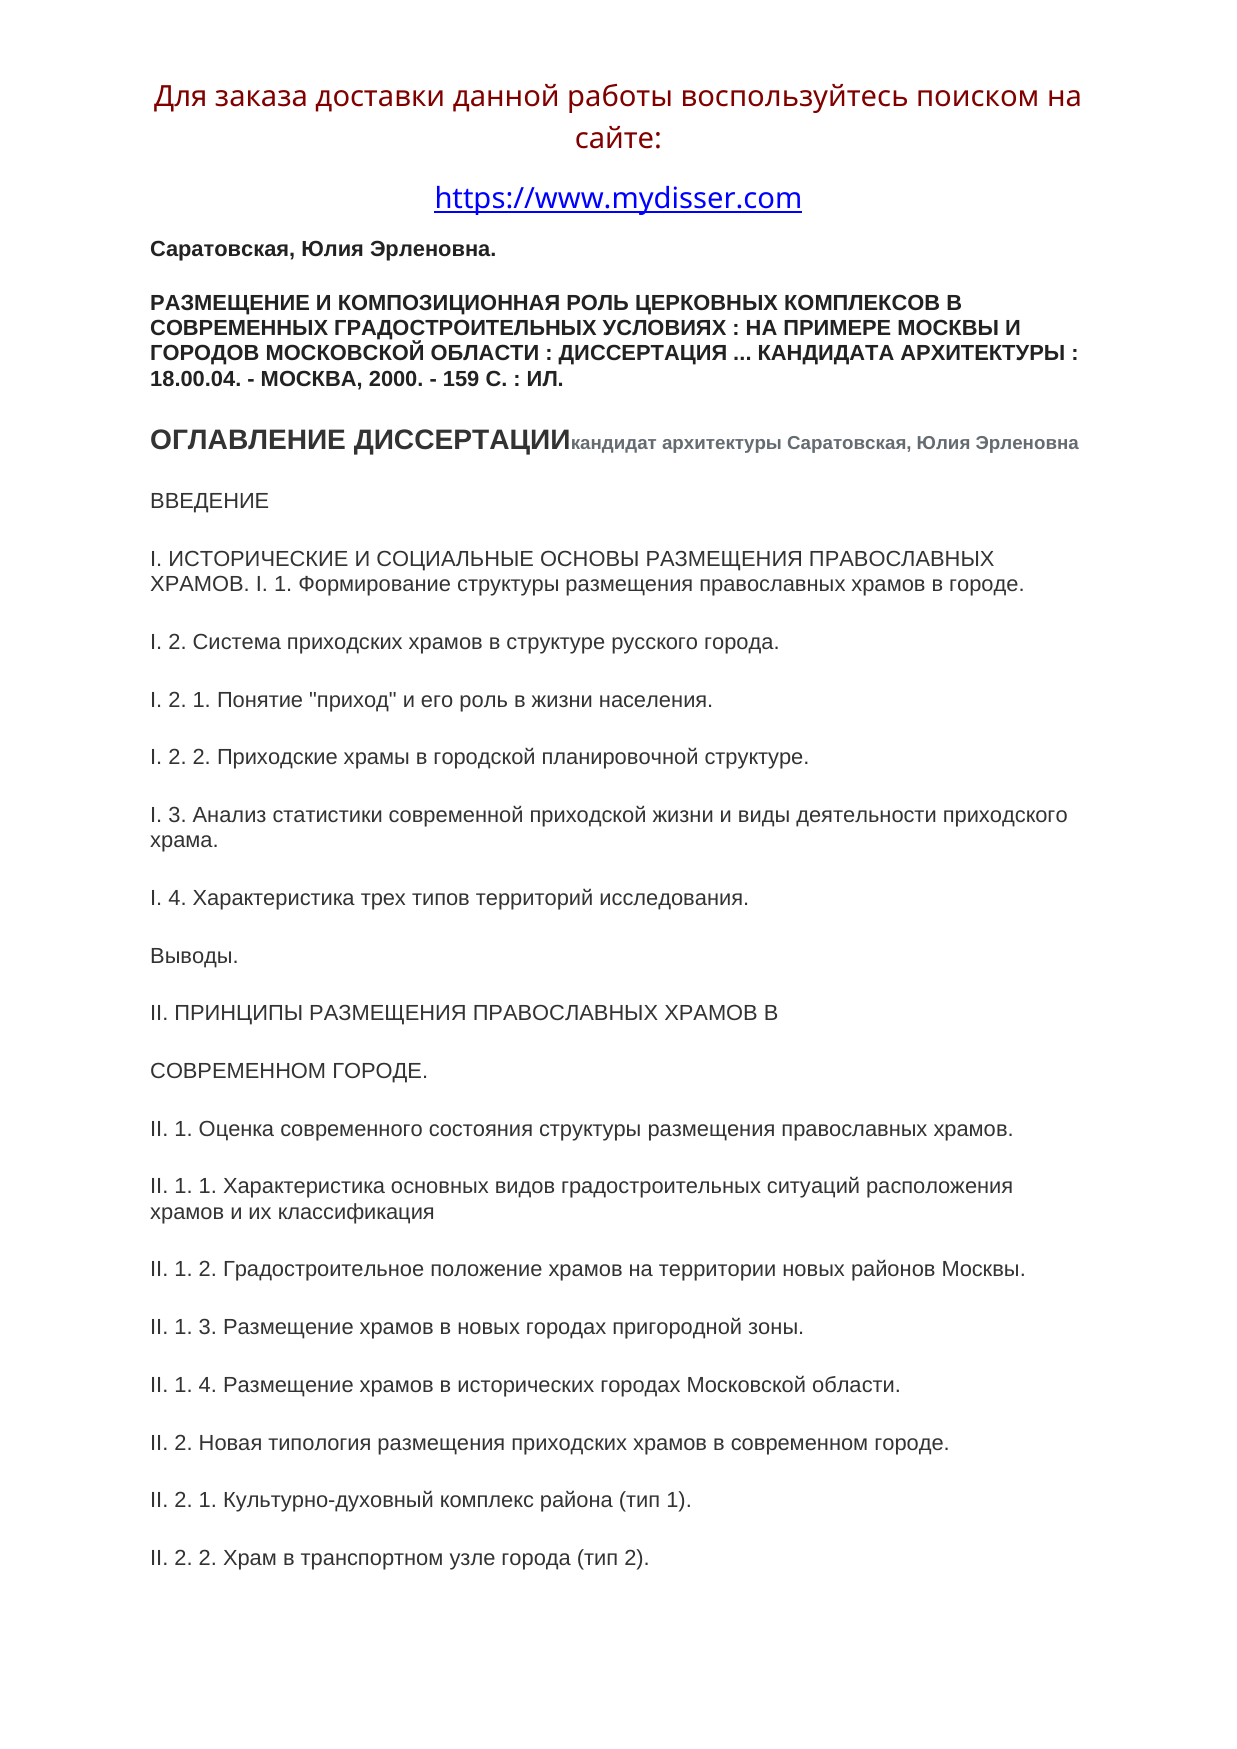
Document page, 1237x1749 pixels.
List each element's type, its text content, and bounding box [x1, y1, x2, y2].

text II. 1. Оценка современного состояния структуры размещения православных храмов. [150, 1116, 1086, 1141]
subtitle Оглавление диссертациикандидат архитектуры Саратовская, Юлия Эрленовна [150, 423, 1086, 456]
text II. 2. 1. Культурно-духовный комплекс района (тип 1). [150, 1487, 1086, 1512]
text I. ИСТОРИЧЕСКИЕ И СОЦИАЛЬНЫЕ ОСНОВЫ РАЗМЕЩЕНИЯ ПРАВОСЛАВНЫХ ХРАМОВ. I. 1. Формирование структуры размещения православных храмов в городе. [150, 546, 1086, 596]
text II. 2. Новая типология размещения приходских храмов в современном городе. [150, 1429, 1086, 1454]
text I. 2. Система приходских храмов в структуре русского города. [150, 629, 1086, 654]
text II. 1. 3. Размещение храмов в новых городах пригородной зоны. [150, 1314, 1086, 1339]
text Выводы. [150, 942, 1086, 968]
text I. 2. 2. Приходские храмы в городской планировочной структуре. [150, 744, 1086, 769]
text II. 2. 2. Храм в транспортном узле города (тип 2). [150, 1545, 1086, 1570]
text Саратовская, Юлия Эрленовна. [150, 236, 1086, 261]
subtitle Размещение и композиционная роль церковных комплексов в современных градостроительных условиях : На примере Москвы и городов Московской области : диссертация ... кандидата архитектуры : 18.00.04. - Москва, 2000. - 159 с. : ил. [150, 290, 1086, 391]
text I. 2. 1. Понятие "приход" и его роль в жизни населения. [150, 686, 1086, 712]
text II. 1. 4. Размещение храмов в исторических городах Московской области. [150, 1372, 1086, 1397]
text II. ПРИНЦИПЫ РАЗМЕЩЕНИЯ ПРАВОСЛАВНЫХ ХРАМОВ В [150, 1000, 1086, 1025]
text I. 4. Характеристика трех типов территорий исследования. [150, 885, 1086, 910]
text I. 3. Анализ статистики современной приходской жизни и виды деятельности приходского храма. [150, 802, 1086, 852]
text СОВРЕМЕННОМ ГОРОДЕ. [150, 1058, 1086, 1083]
text ВВЕДЕНИЕ [150, 488, 1086, 513]
text II. 1. 1. Характеристика основных видов градостроительных ситуаций расположения храмов и их классификация [150, 1173, 1086, 1224]
text II. 1. 2. Градостроительное положение храмов на территории новых районов Москвы. [150, 1256, 1086, 1281]
